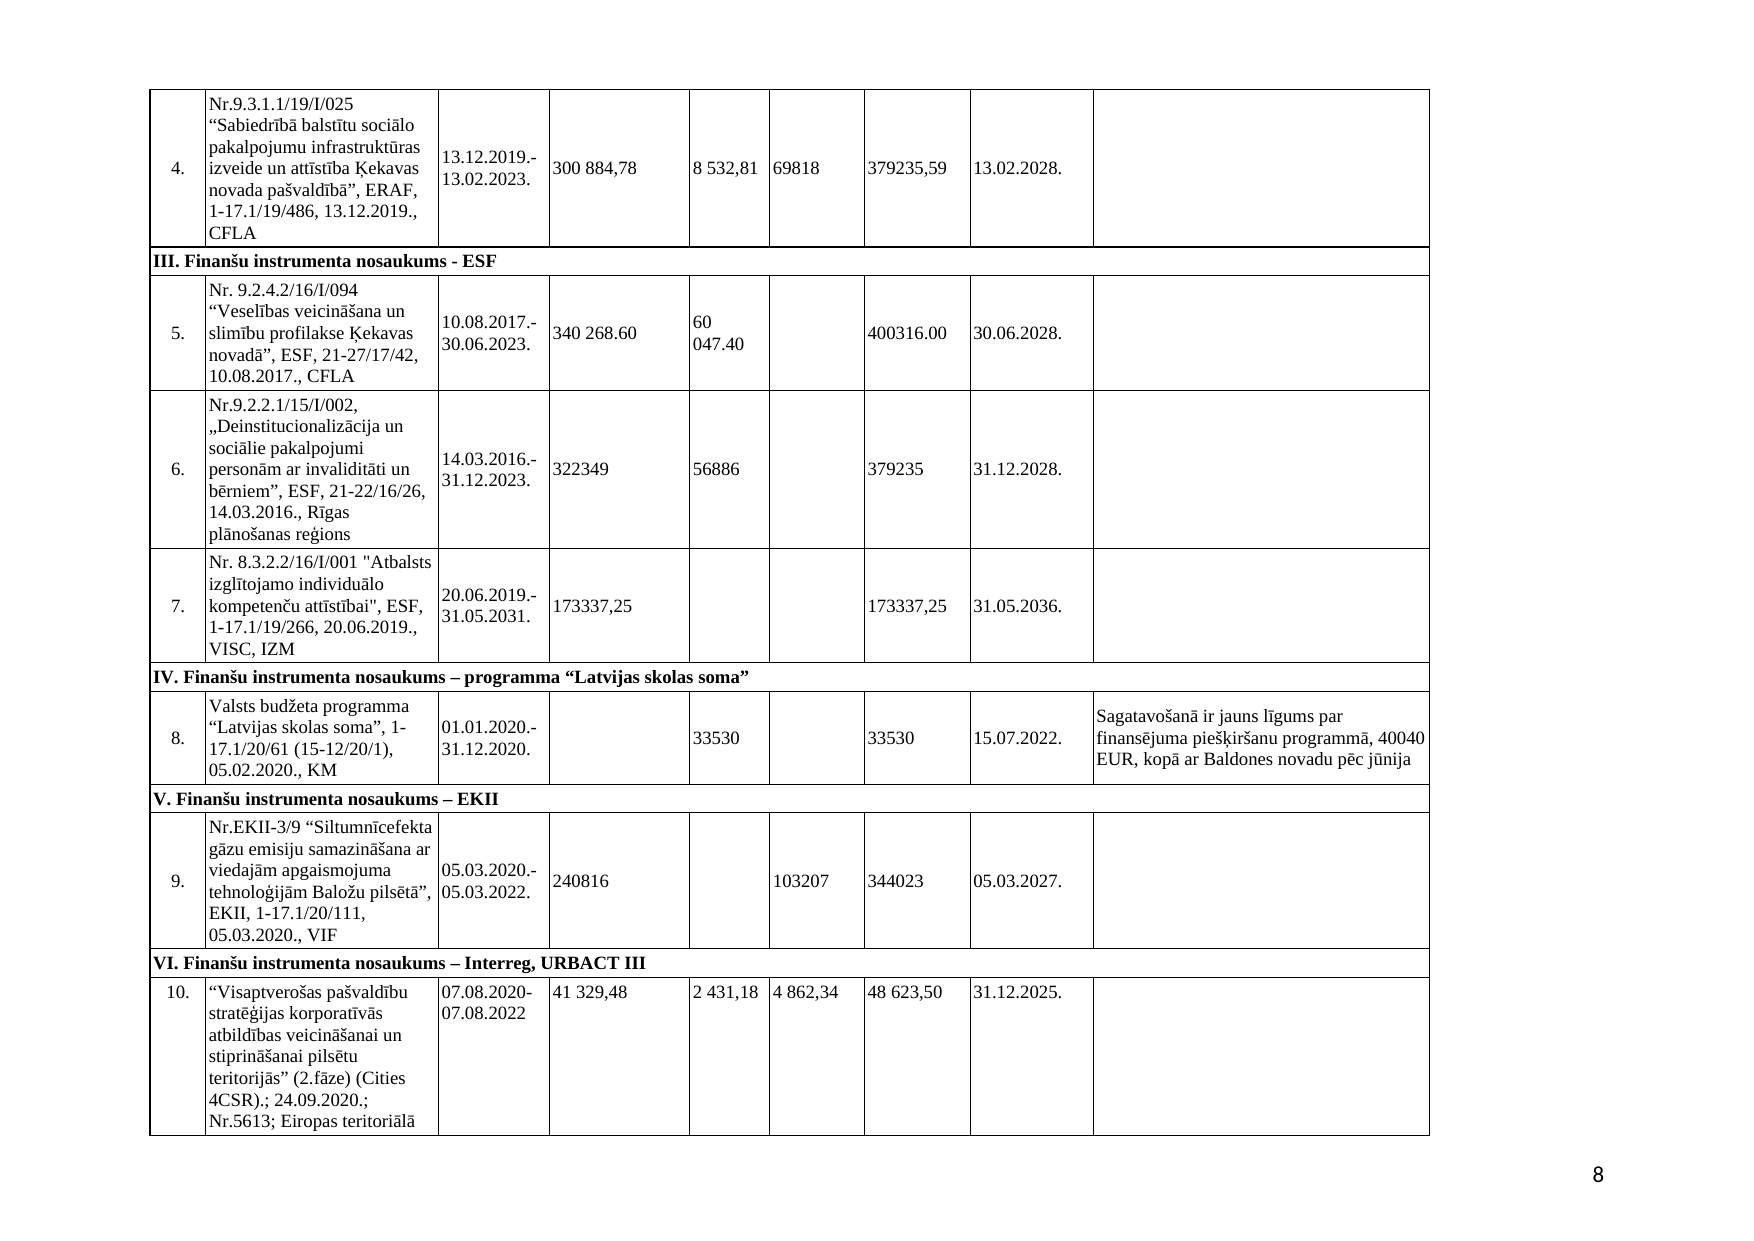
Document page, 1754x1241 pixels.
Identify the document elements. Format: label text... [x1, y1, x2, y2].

table_cell 41 329,48 [550, 978, 689, 1134]
table_cell [770, 276, 864, 389]
table_cell Valsts budžeta programma “Latvijas skolas soma”, 1-17.1/20/61 (15-12/20/1), 05.02.2020., KM [206, 692, 438, 784]
table_cell [1094, 391, 1429, 547]
table_cell 344023 [865, 813, 970, 948]
table_cell 20.06.2019.-31.05.2031. [439, 549, 549, 662]
table_cell 31.12.2025. [971, 978, 1093, 1134]
table_cell 240816 [550, 813, 689, 948]
table_cell Nr. 8.3.2.2/16/I/001 "Atbalsts izglītojamo individuālo kompetenču attīstībai", ESF, 1-17.1/19/266, 20.06.2019., VISC, IZM [206, 549, 438, 662]
table_cell 7. [151, 549, 205, 662]
table_cell 9. [151, 813, 205, 948]
table_cell [1094, 276, 1429, 389]
table_cell 4. [151, 90, 205, 246]
table_cell 8. [151, 692, 205, 784]
table_cell IV. Finanšu instrumenta nosaukums – programma “Latvijas skolas soma” [151, 663, 1429, 691]
table_cell [770, 692, 864, 784]
table_cell 33530 [865, 692, 970, 784]
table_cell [206, 978, 438, 1134]
table_cell 173337,25 [865, 549, 970, 662]
table_cell 31.05.2036. [971, 549, 1093, 662]
table_cell 4 862,34 [770, 978, 864, 1134]
table_cell 300 884,78 [550, 90, 689, 246]
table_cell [439, 978, 549, 1134]
table_cell 5. [151, 276, 205, 389]
table_cell Nr.EKII-3/9 “Siltumnīcefekta gāzu emisiju samazināšana ar viedajām apgaismojuma tehnoloģijām Baložu pilsētā”, EKII, 1-17.1/20/111, 05.03.2020., VIF [206, 813, 438, 948]
table_cell 379235 [865, 391, 970, 547]
table_cell 103207 [770, 813, 864, 948]
table_cell 15.07.2022. [971, 692, 1093, 784]
table_cell 340 268.60 [550, 276, 689, 389]
table_cell 56886 [690, 391, 769, 547]
table_cell Sagatavošanā ir jauns līgums par finansējuma piešķiršanu programmā, 40040 EUR, kopā ar Baldones novadu pēc jūnija [1094, 692, 1429, 784]
table_cell 30.06.2028. [971, 276, 1093, 389]
table_cell Nr.9.3.1.1/19/I/025 “Sabiedrībā balstītu sociālo pakalpojumu infrastruktūras izveide un attīstība Ķekavas novada pašvaldībā”, ERAF, 1-17.1/19/486, 13.12.2019., CFLA [206, 90, 438, 246]
table_cell 8 532,81 [690, 90, 769, 246]
table_cell 33530 [690, 692, 769, 784]
table_cell 69818 [770, 90, 864, 246]
table_cell 10.08.2017.- 30.06.2023. [439, 276, 549, 389]
table_cell 379235,59 [865, 90, 970, 246]
table_cell 13.02.2028. [971, 90, 1093, 246]
table_cell 14.03.2016.-31.12.2023. [439, 391, 549, 547]
table_cell 60 047.40 [690, 276, 769, 389]
table_cell 05.03.2027. [971, 813, 1093, 948]
table_cell 10. [151, 978, 205, 1134]
table_cell 400316.00 [865, 276, 970, 389]
table_cell VI. Finanšu instrumenta nosaukums – Interreg, URBACT III [151, 949, 1429, 977]
table_cell 322349 [550, 391, 689, 547]
table_cell [1094, 90, 1429, 246]
table_cell Nr. 9.2.4.2/16/I/094 “Veselības veicināšana un slimību profilakse Ķekavas novadā”, ESF, 21-27/17/42, 10.08.2017., CFLA [206, 276, 438, 389]
table_cell 2 431,18 [690, 978, 769, 1134]
table_cell 173337,25 [550, 549, 689, 662]
table_cell III. Finanšu instrumenta nosaukums - ESF [151, 248, 1429, 275]
table_cell [770, 391, 864, 547]
table_cell 31.12.2028. [971, 391, 1093, 547]
table_cell 05.03.2020.-05.03.2022. [439, 813, 549, 948]
table_cell 01.01.2020.-31.12.2020. [439, 692, 549, 784]
table_cell [1094, 549, 1429, 662]
table_cell Nr.9.2.2.1/15/I/002, „Deinstitucionalizācija un sociālie pakalpojumi personām ar invaliditāti un bērniem”, ESF, 21-22/16/26, 14.03.2016., Rīgas plānošanas reģions [206, 391, 438, 547]
table_cell [1094, 813, 1429, 948]
table_cell [550, 692, 689, 784]
table_cell [690, 813, 769, 948]
table_cell 13.12.2019.-13.02.2023. [439, 90, 549, 246]
table_cell V. Finanšu instrumenta nosaukums – EKII [151, 785, 1429, 812]
table_cell 48 623,50 [865, 978, 970, 1134]
table_cell [690, 549, 769, 662]
table_cell [1094, 978, 1429, 1134]
table_cell 6. [151, 391, 205, 547]
table_cell [770, 549, 864, 662]
